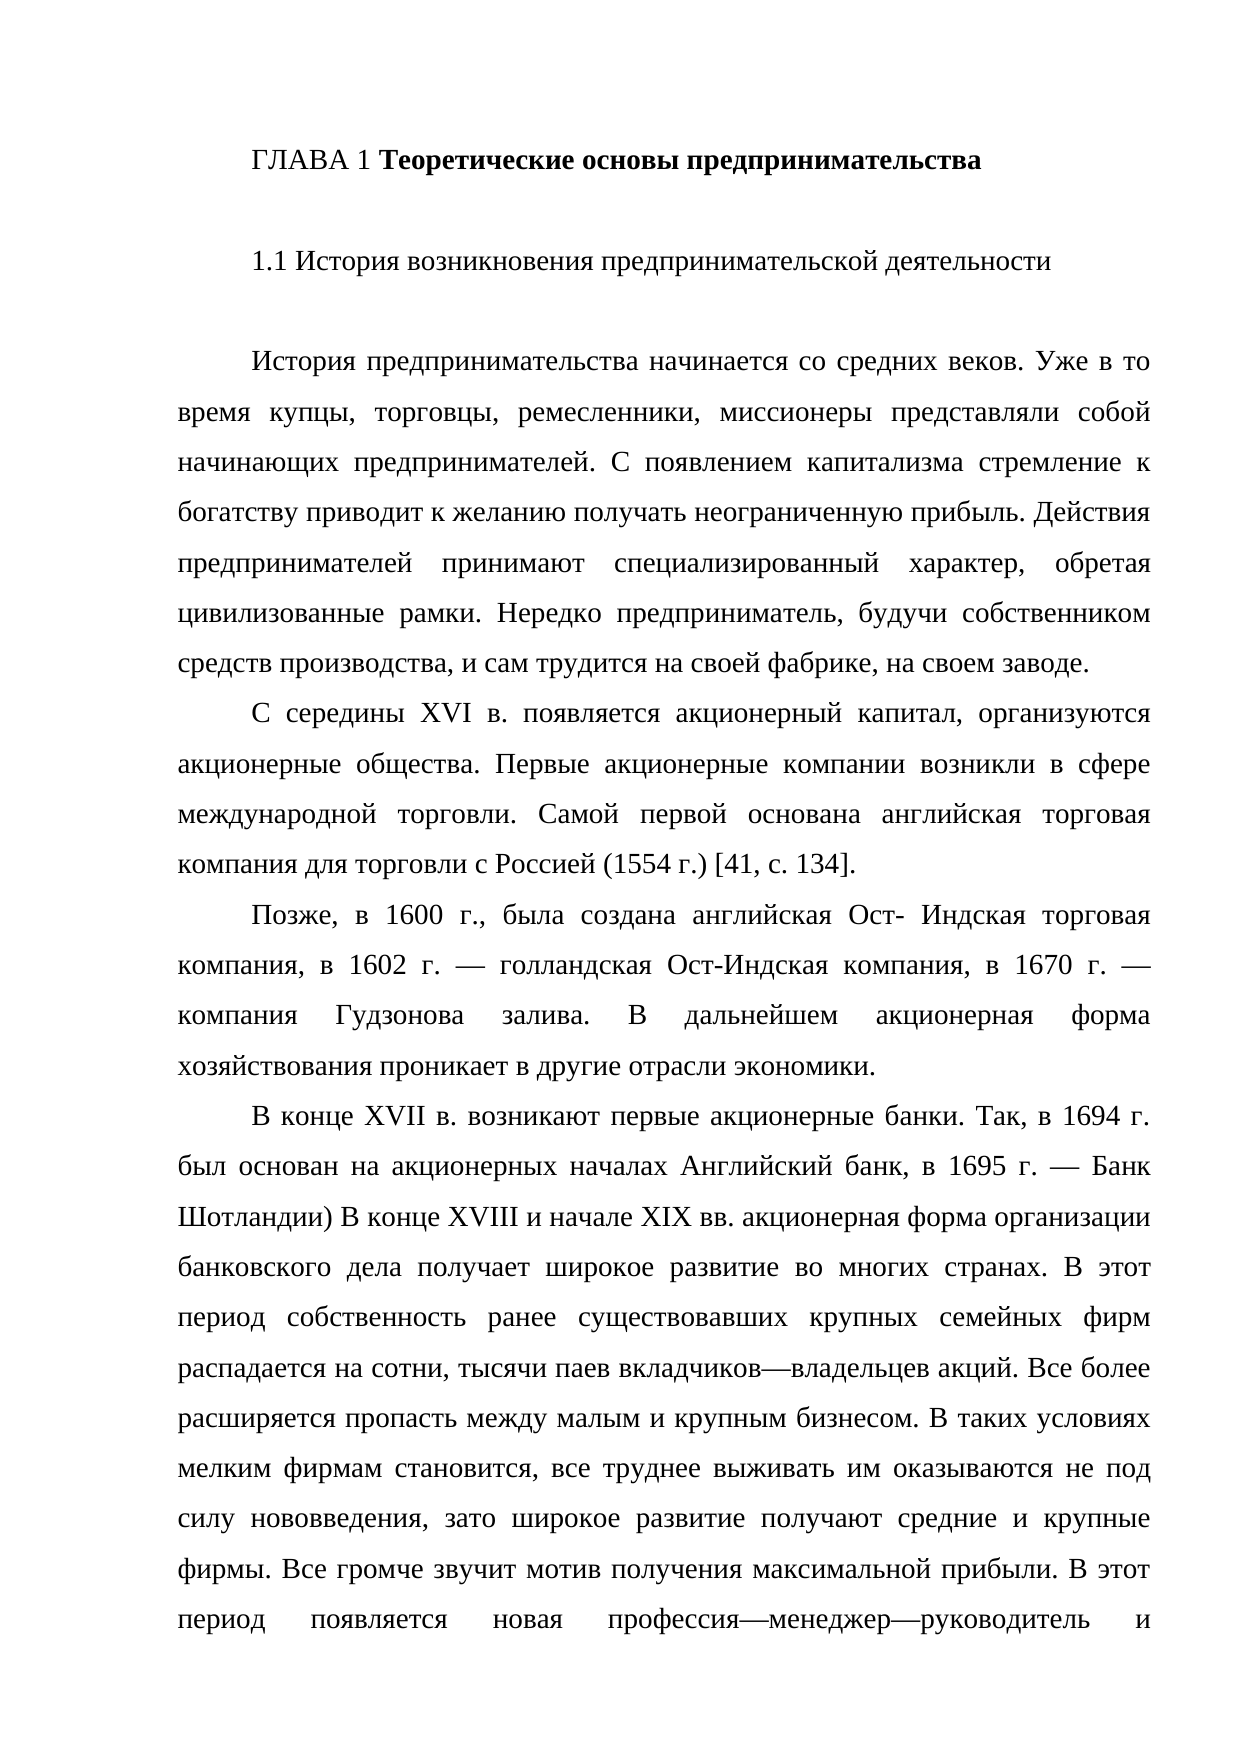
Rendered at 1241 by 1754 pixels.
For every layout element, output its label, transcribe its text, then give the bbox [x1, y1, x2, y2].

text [177, 1098, 1152, 1635]
text С середины XVI в. появляется акционерный капитал, организуются акционерные общества. Первые акционерные компании возникли в сфере международной торговли. Самой первой основана английская торговая компания для торговли с Россией (.) [41, с. 134]. [177, 696, 1152, 880]
text История предпринимательства начинается со средних веков. Уже в то время купцы, торговцы, ремесленники, миссионеры представляли собой начинающих предпринимателей. С появлением капитализма стремление к богатству приводит к желанию получать неограниченную прибыль. Действия предпринимателей принимают специализированный характер, обретая цивилизованные рамки. Нередко предприниматель, будучи собственником средств производства, и сам трудится на своей фабрике, на своем заводе. [177, 343, 1152, 679]
text 1.1 История возникновения предпринимательской деятельности [177, 243, 1152, 276]
text ГЛАВА 1 Теоретические основы предпринимательства [177, 142, 1152, 176]
text Позже, в ., была создана английская Ост- Индская торговая компания, в . — голландская Ост-Индская компания, в . — компания Гудзонова залива. В дальнейшем акционерная форма хозяйствования проникает в другие отрасли экономики. [177, 897, 1152, 1081]
